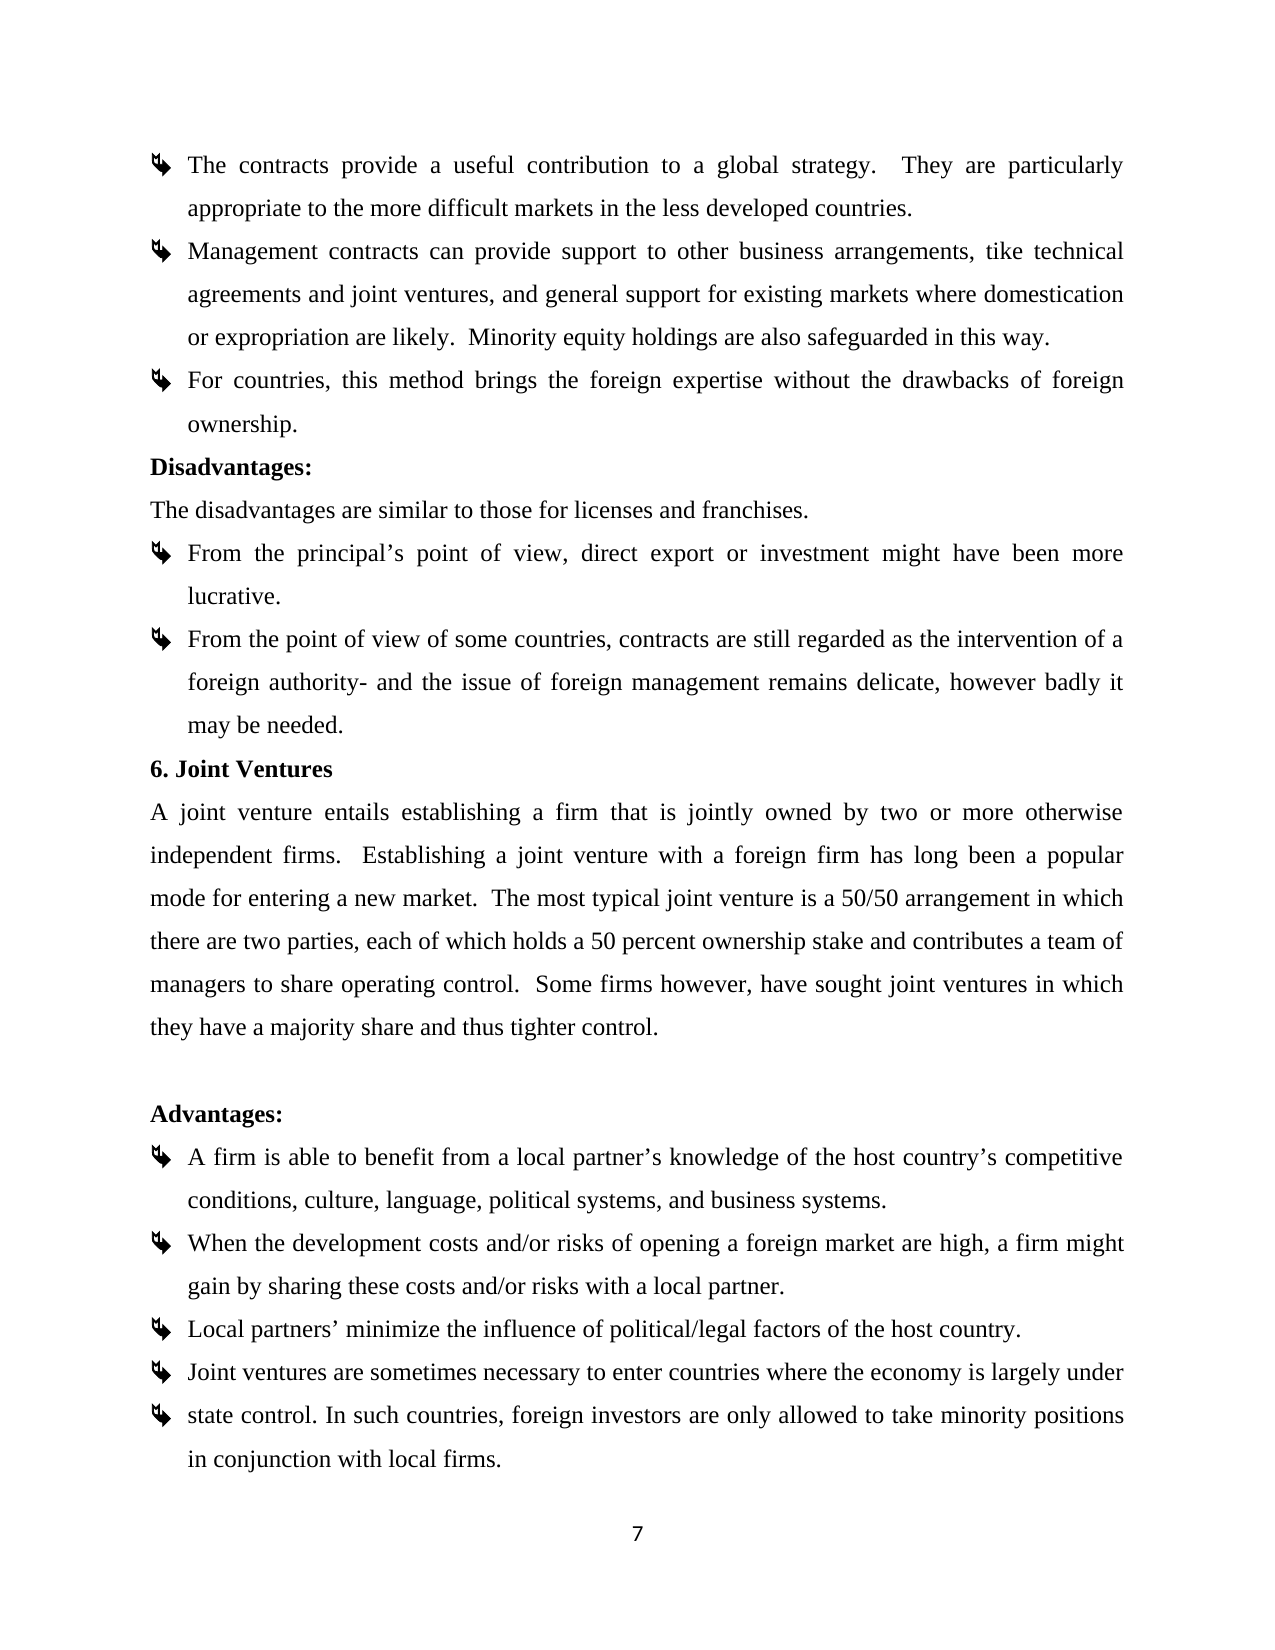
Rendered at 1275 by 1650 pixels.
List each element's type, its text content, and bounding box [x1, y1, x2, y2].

list A firm is able to benefit from a local partner’s knowledge of the host country’s competitive conditions, culture, language, political systems, and business systems. [150, 1142, 1125, 1214]
list Joint ventures are sometimes necessary to enter countries where the economy is largely under [150, 1357, 1125, 1386]
text Advantages: [150, 1099, 1125, 1127]
text 6. Joint Ventures [150, 754, 1125, 782]
list Management contracts can provide support to other business arrangements, tike technical agreements and joint ventures, and general support for existing markets where domestication or expropriation are likely. Minority equity holdings are also safeguarded in this way. [150, 236, 1125, 351]
list From the principal’s point of view, direct export or investment might have been more lucrative. [150, 538, 1125, 610]
text Disadvantages: [150, 452, 1125, 481]
text A joint venture entails establishing a firm that is jointly owned by two or more otherwise independent firms. Establishing a joint venture with a foreign firm has long been a popular mode for entering a new market. The most typical joint venture is a 50/50 arrangement in which there are two parties, each of which holds a 50 percent ownership stake and contributes a team of managers to share operating control. Some firms however, have sought joint ventures in which they have a majority share and thus tighter control. [150, 797, 1125, 1041]
list From the point of view of some countries, contracts are still regarded as the intervention of a foreign authority- and the issue of foreign management remains delicate, however badly it may be needed. [150, 624, 1125, 739]
list When the development costs and/or risks of opening a foreign market are high, a firm might gain by sharing these costs and/or risks with a local partner. [150, 1228, 1125, 1300]
text The disadvantages are similar to those for licenses and franchises. [150, 495, 1125, 524]
list For countries, this method brings the foreign expertise without the drawbacks of foreign ownership. [150, 366, 1125, 437]
list state control. In such countries, foreign investors are only allowed to take minority positions in conjunction with local firms. [150, 1401, 1125, 1472]
list Local partners’ minimize the influence of political/legal factors of the host country. [150, 1314, 1125, 1343]
list The contracts provide a useful contribution to a global strategy. They are particularly appropriate to the more difficult markets in the less developed countries. [150, 150, 1125, 222]
